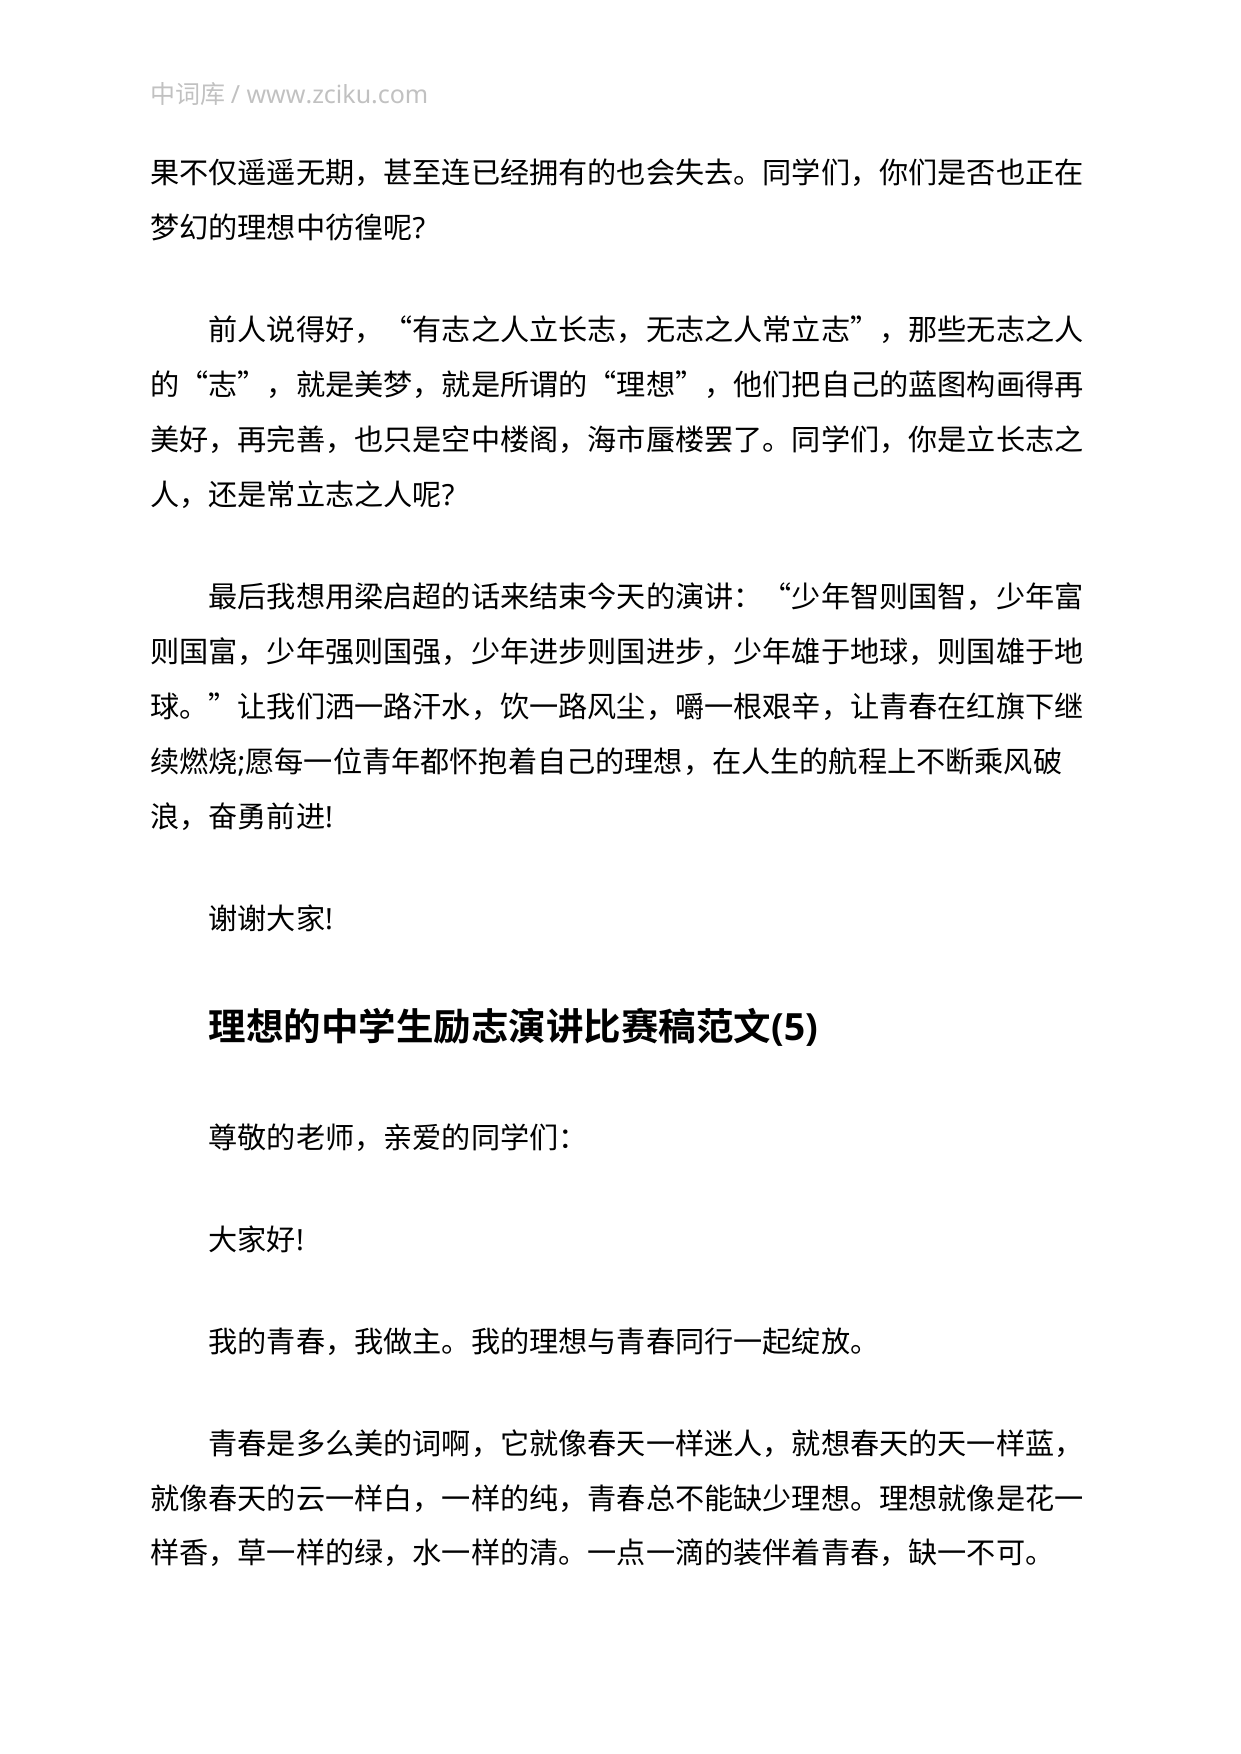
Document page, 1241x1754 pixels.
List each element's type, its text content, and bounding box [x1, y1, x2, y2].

text 尊敬的老师，亲爱的同学们： [150, 1115, 1090, 1157]
text 青春是多么美的词啊，它就像春天一样迷人，就想春天的天一样蓝，就像春天的云一样白，一样的纯，青春总不能缺少理想。理想就像是花一样香，草一样的绿，水一样的清。一点一滴的装伴着青春，缺一不可。 [150, 1420, 1090, 1572]
text 最后我想用梁启超的话来结束今天的演讲：“少年智则国智，少年富则国富，少年强则国强，少年进步则国进步，少年雄于地球，则国雄于地球。”让我们洒一路汗水，饮一路风尘，嚼一根艰辛，让青春在红旗下继续燃烧;愿每一位青年都怀抱着自己的理想，在人生的航程上不断乘风破浪，奋勇前进! [150, 573, 1090, 836]
text 谢谢大家! [150, 895, 1090, 938]
text 大家好! [150, 1217, 1090, 1259]
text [150, 150, 1090, 247]
text 前人说得好，“有志之人立长志，无志之人常立志”，那些无志之人的“志”，就是美梦，就是所谓的“理想”，他们把自己的蓝图构画得再美好，再完善，也只是空中楼阁，海市蜃楼罢了。同学们，你是立长志之人，还是常立志之人呢? [150, 307, 1090, 514]
text 我的青春，我做主。我的理想与青春同行一起绽放。 [150, 1318, 1090, 1361]
text 理想的中学生励志演讲比赛稿范文(5) [150, 997, 1090, 1052]
